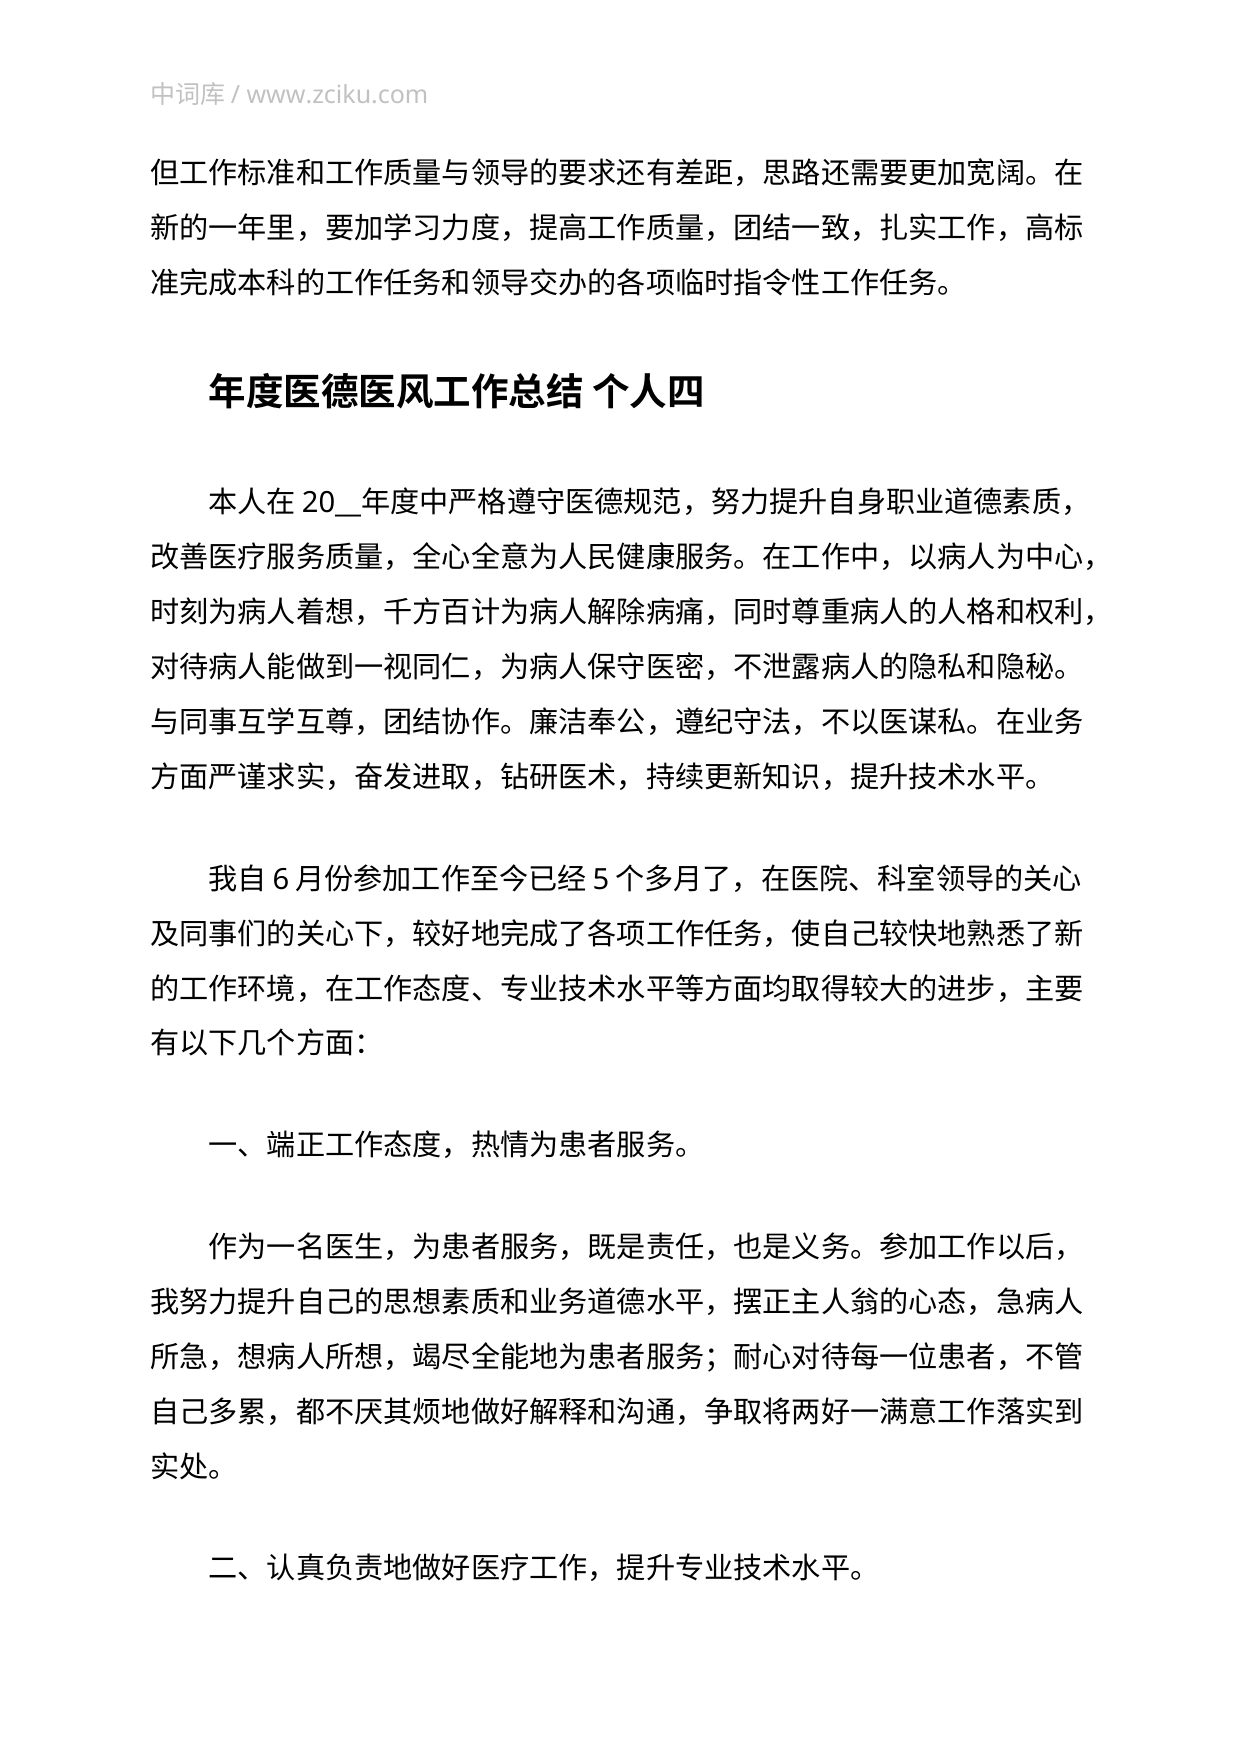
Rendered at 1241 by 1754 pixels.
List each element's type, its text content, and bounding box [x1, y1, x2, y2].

text 一、端正工作态度，热情为患者服务。 [150, 1122, 1090, 1164]
text 年度医德医风工作总结 个人四 [150, 362, 1090, 416]
text 作为一名医生，为患者服务，既是责任，也是义务。参加工作以后，我努力提升自己的思想素质和业务道德水平，摆正主人翁的心态，急病人所急，想病人所想，竭尽全能地为患者服务；耐心对待每一位患者，不管自己多累，都不厌其烦地做好解释和沟通，争取将两好一满意工作落实到实处。 [150, 1224, 1090, 1486]
text 二、认真负责地做好医疗工作，提升专业技术水平。 [150, 1545, 1090, 1587]
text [150, 150, 1090, 302]
text 我自6月份参加工作至今已经5个多月了，在医院、科室领导的关心及同事们的关心下，较好地完成了各项工作任务，使自己较快地熟悉了新的工作环境，在工作态度、专业技术水平等方面均取得较大的进步，主要有以下几个方面： [150, 855, 1090, 1062]
text 本人在20__年度中严格遵守医德规范，努力提升自身职业道德素质，改善医疗服务质量，全心全意为人民健康服务。在工作中，以病人为中心，时刻为病人着想，千方百计为病人解除病痛，同时尊重病人的人格和权利，对待病人能做到一视同仁，为病人保守医密，不泄露病人的隐私和隐秘。与同事互学互尊，团结协作。廉洁奉公，遵纪守法，不以医谋私。在业务方面严谨求实，奋发进取，钻研医术，持续更新知识，提升技术水平。 [150, 479, 1090, 796]
